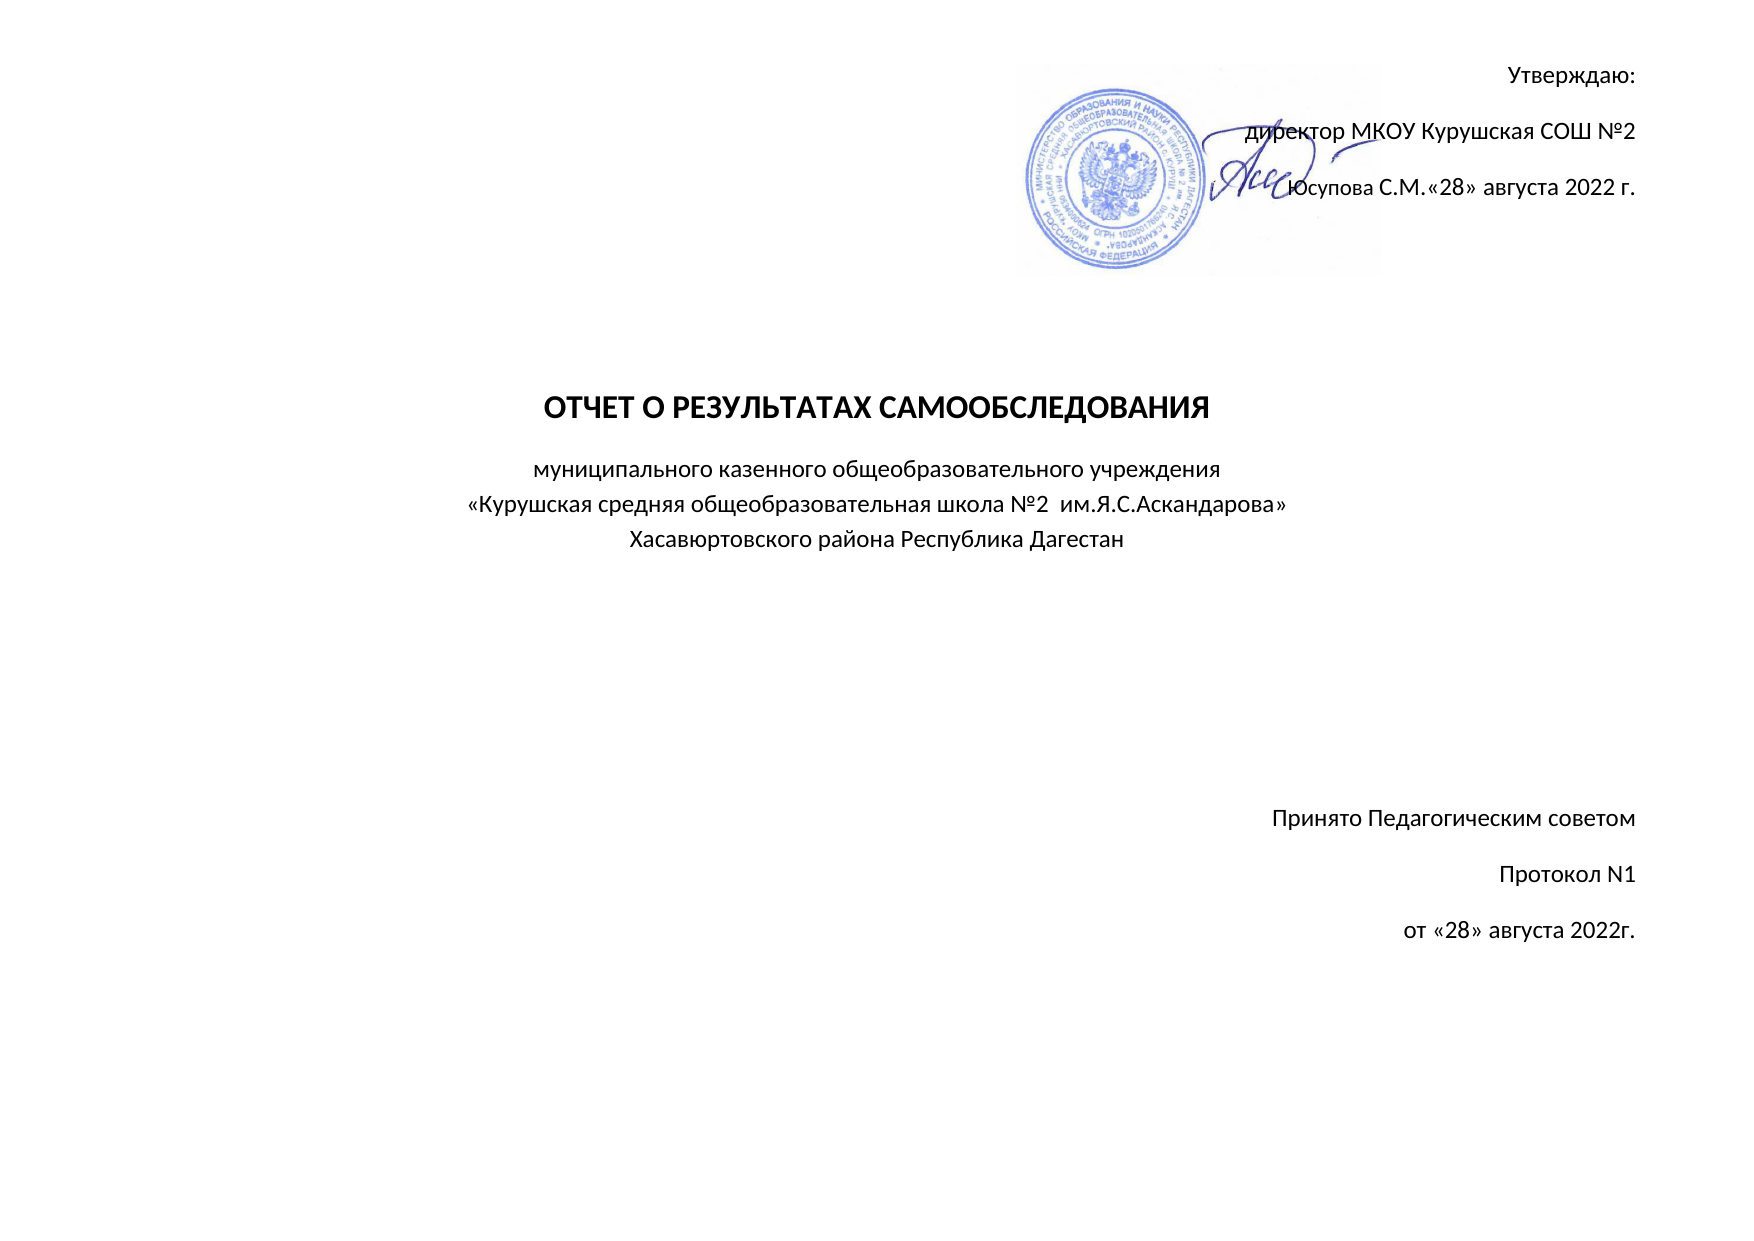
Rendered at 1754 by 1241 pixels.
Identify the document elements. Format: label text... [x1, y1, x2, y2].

text Хасавюртовского района Республика Дагестан [118, 523, 1636, 554]
text ОТЧЕТ О РЕЗУЛЬТАТАХ САМООБСЛЕДОВАНИЯ [118, 386, 1636, 426]
text Утверждаю: [118, 59, 1636, 89]
text Юсупова С.М.«28» августа 2022 г. [118, 171, 1636, 201]
text от «28» августа 2022г. [118, 914, 1636, 945]
text муниципального казенного общеобразовательного учреждения [118, 453, 1636, 484]
text «Курушская средняя общеобразовательная школа №2 им.Я.С.Аскандарова» [118, 488, 1636, 519]
text директор МКОУ Курушская СОШ №2 [118, 115, 1636, 145]
text Протокол N1 [118, 858, 1636, 889]
text Принято Педагогическим советом [118, 802, 1636, 833]
